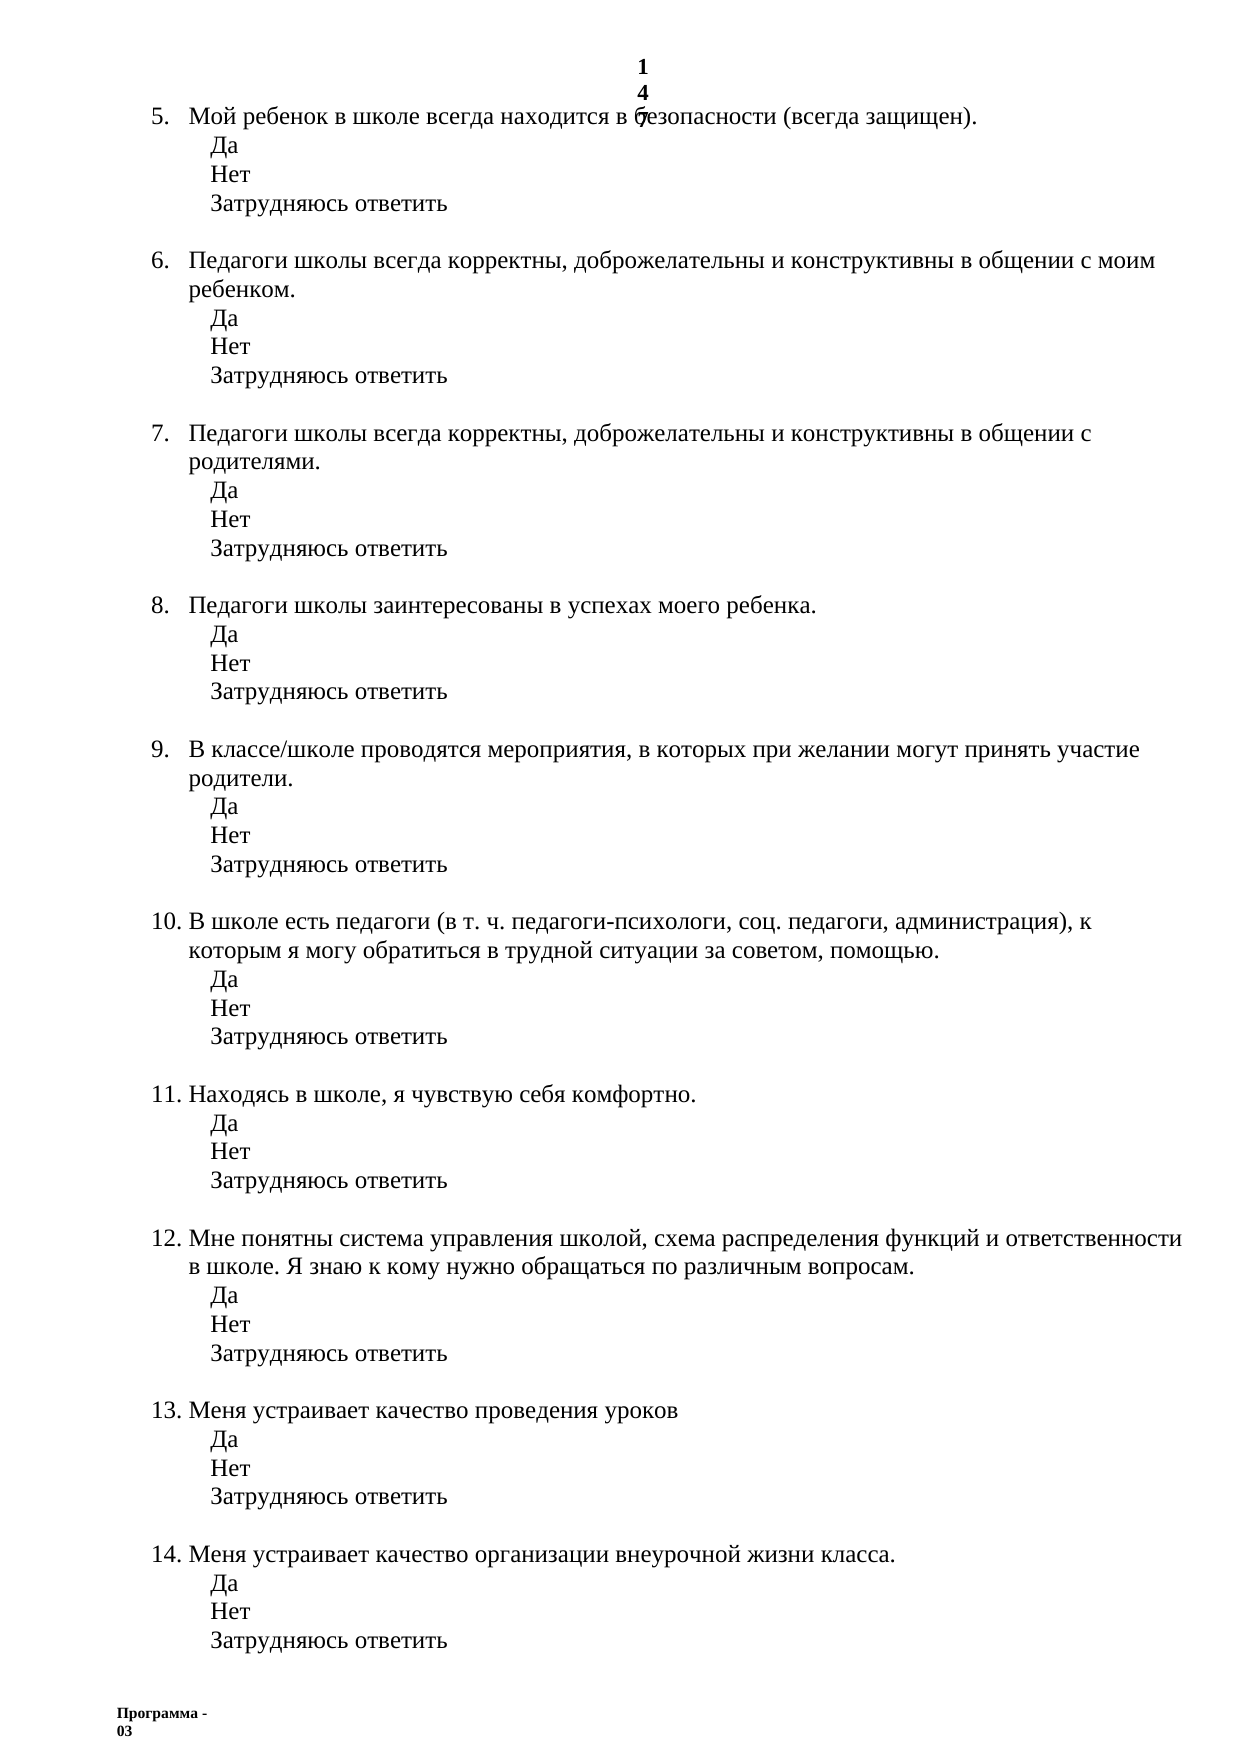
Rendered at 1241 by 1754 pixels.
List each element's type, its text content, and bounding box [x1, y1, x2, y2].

list Нет [136, 648, 1185, 676]
list Да [136, 1280, 1185, 1309]
list Да [136, 130, 1185, 159]
list Затрудняюсь ответить [136, 533, 1185, 561]
list Меня устраивает качество проведения уроков [151, 1395, 1185, 1424]
list Затрудняюсь ответить [136, 360, 1185, 389]
list Затрудняюсь ответить [136, 1021, 1185, 1050]
list Да [136, 619, 1185, 648]
list Педагоги школы всегда корректны, доброжелательны и конструктивны в общении с родителями. [151, 418, 1185, 475]
list Нет [136, 159, 1185, 188]
list Затрудняюсь ответить [136, 1625, 1185, 1654]
list Мой ребенок в школе всегда находится в безопасности (всегда защищен). [151, 101, 1185, 130]
list Да [136, 303, 1185, 331]
list Да [136, 1108, 1185, 1136]
list В школе есть педагоги (в т. ч. педагоги-психологи, соц. педагоги, администрация), к которым я могу обратиться в трудной ситуации за советом, помощью. [151, 906, 1185, 964]
list Нет [136, 1136, 1185, 1165]
list Да [136, 964, 1185, 993]
list Нет [136, 1596, 1185, 1625]
list Да [136, 1424, 1185, 1453]
list Нет [136, 504, 1185, 533]
list Затрудняюсь ответить [136, 676, 1185, 705]
list Затрудняюсь ответить [136, 1481, 1185, 1510]
list Да [136, 1568, 1185, 1596]
list В классе/школе проводятся мероприятия, в которых при желании могут принять участие родители. [151, 734, 1185, 791]
list Затрудняюсь ответить [136, 1165, 1185, 1194]
list Нет [136, 993, 1185, 1021]
list Педагоги школы заинтересованы в успехах моего ребенка. [151, 590, 1185, 619]
list Мне понятны система управления школой, схема распределения функций и ответственности в школе. Я знаю к кому нужно обращаться по различным вопросам. [151, 1223, 1185, 1280]
list Меня устраивает качество организации внеурочной жизни класса. [151, 1539, 1185, 1568]
list Нет [136, 331, 1185, 360]
list Затрудняюсь ответить [136, 1338, 1185, 1366]
list Нет [136, 820, 1185, 849]
list Затрудняюсь ответить [136, 188, 1185, 216]
list Нет [136, 1309, 1185, 1338]
list Находясь в школе, я чувствую себя комфортно. [151, 1079, 1185, 1108]
list Да [136, 791, 1185, 820]
list Нет [136, 1453, 1185, 1481]
list Затрудняюсь ответить [136, 849, 1185, 878]
list Педагоги школы всегда корректны, доброжелательны и конструктивны в общении с моим ребенком. [151, 245, 1185, 303]
list Да [136, 475, 1185, 504]
